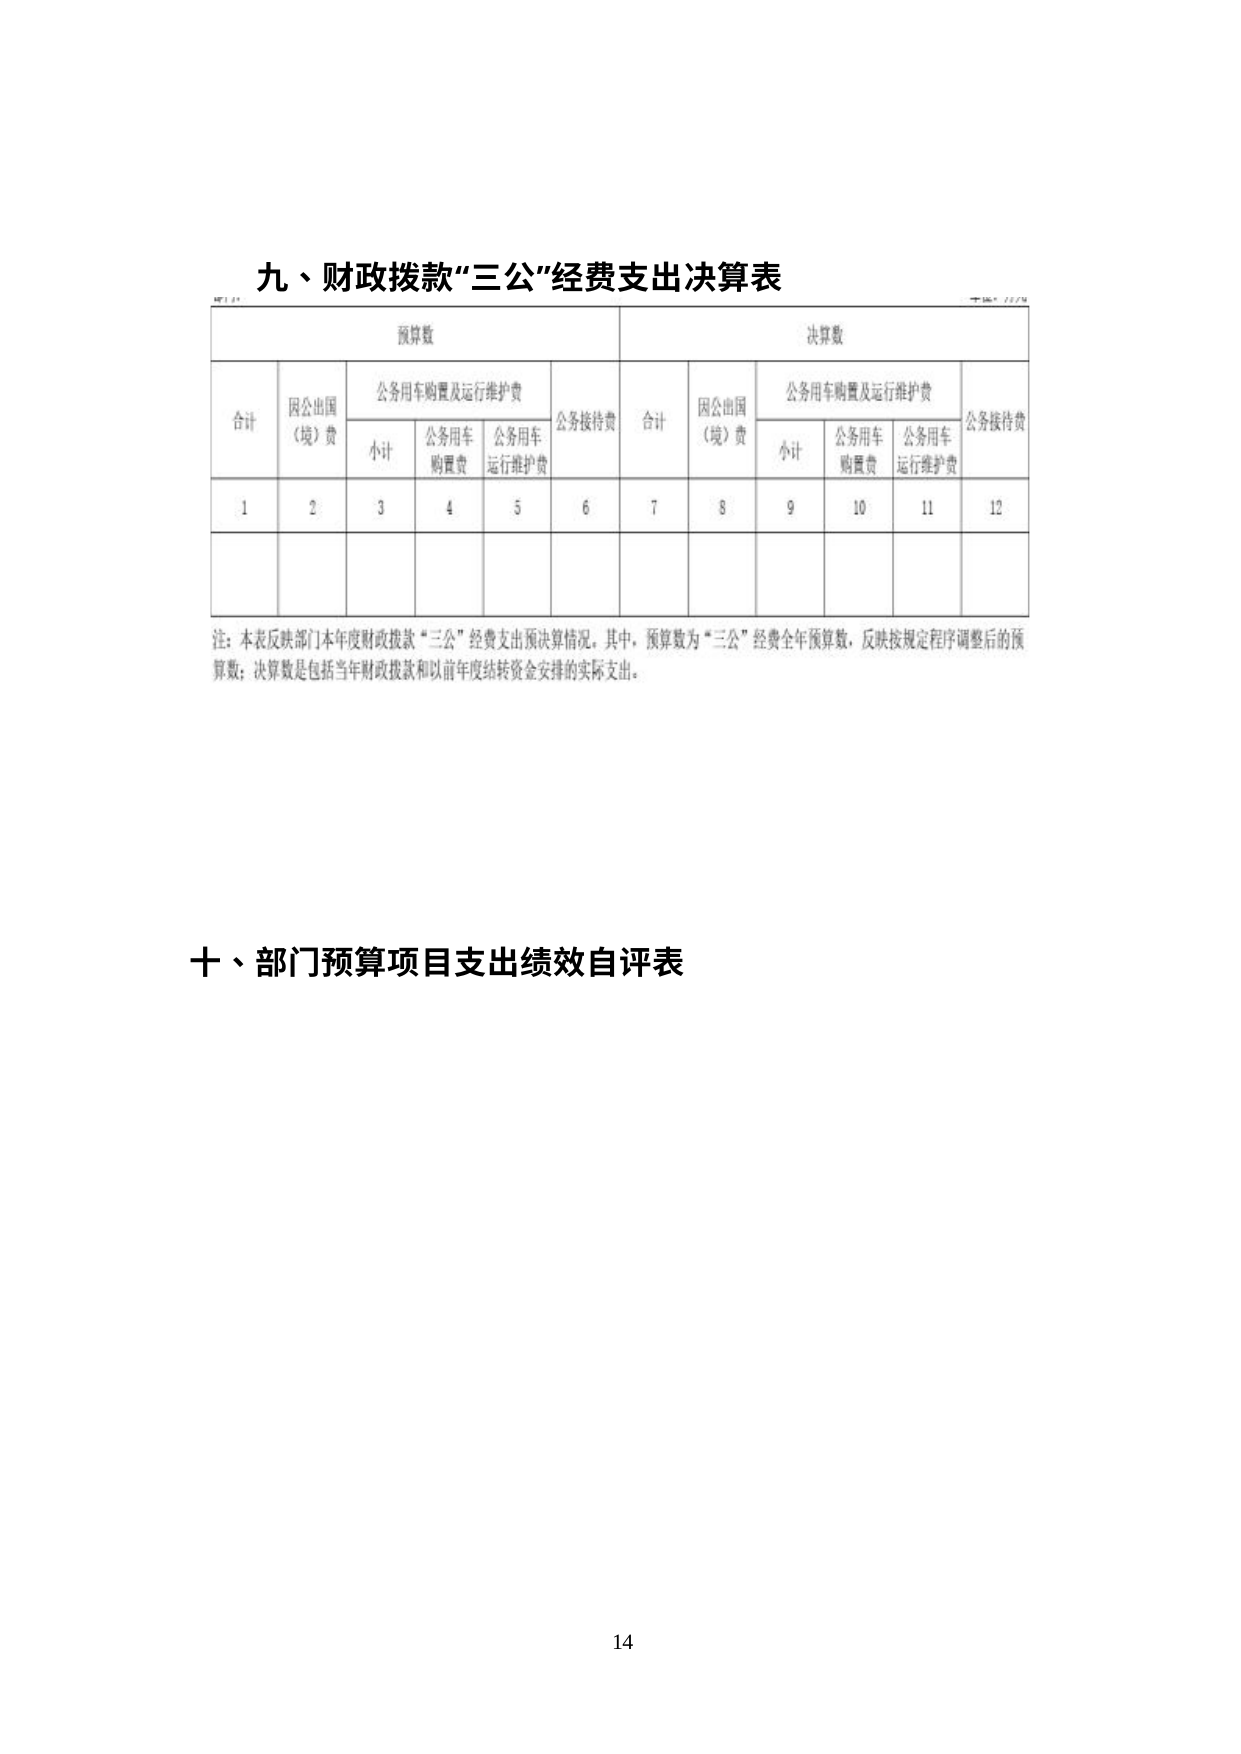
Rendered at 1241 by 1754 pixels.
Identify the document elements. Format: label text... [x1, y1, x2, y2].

text 九、财政拨款“三公”经费支出决算表 [256, 257, 1054, 298]
picture [210, 297, 1030, 750]
text 十、部门预算项目支出绩效自评表 [189, 942, 1054, 982]
